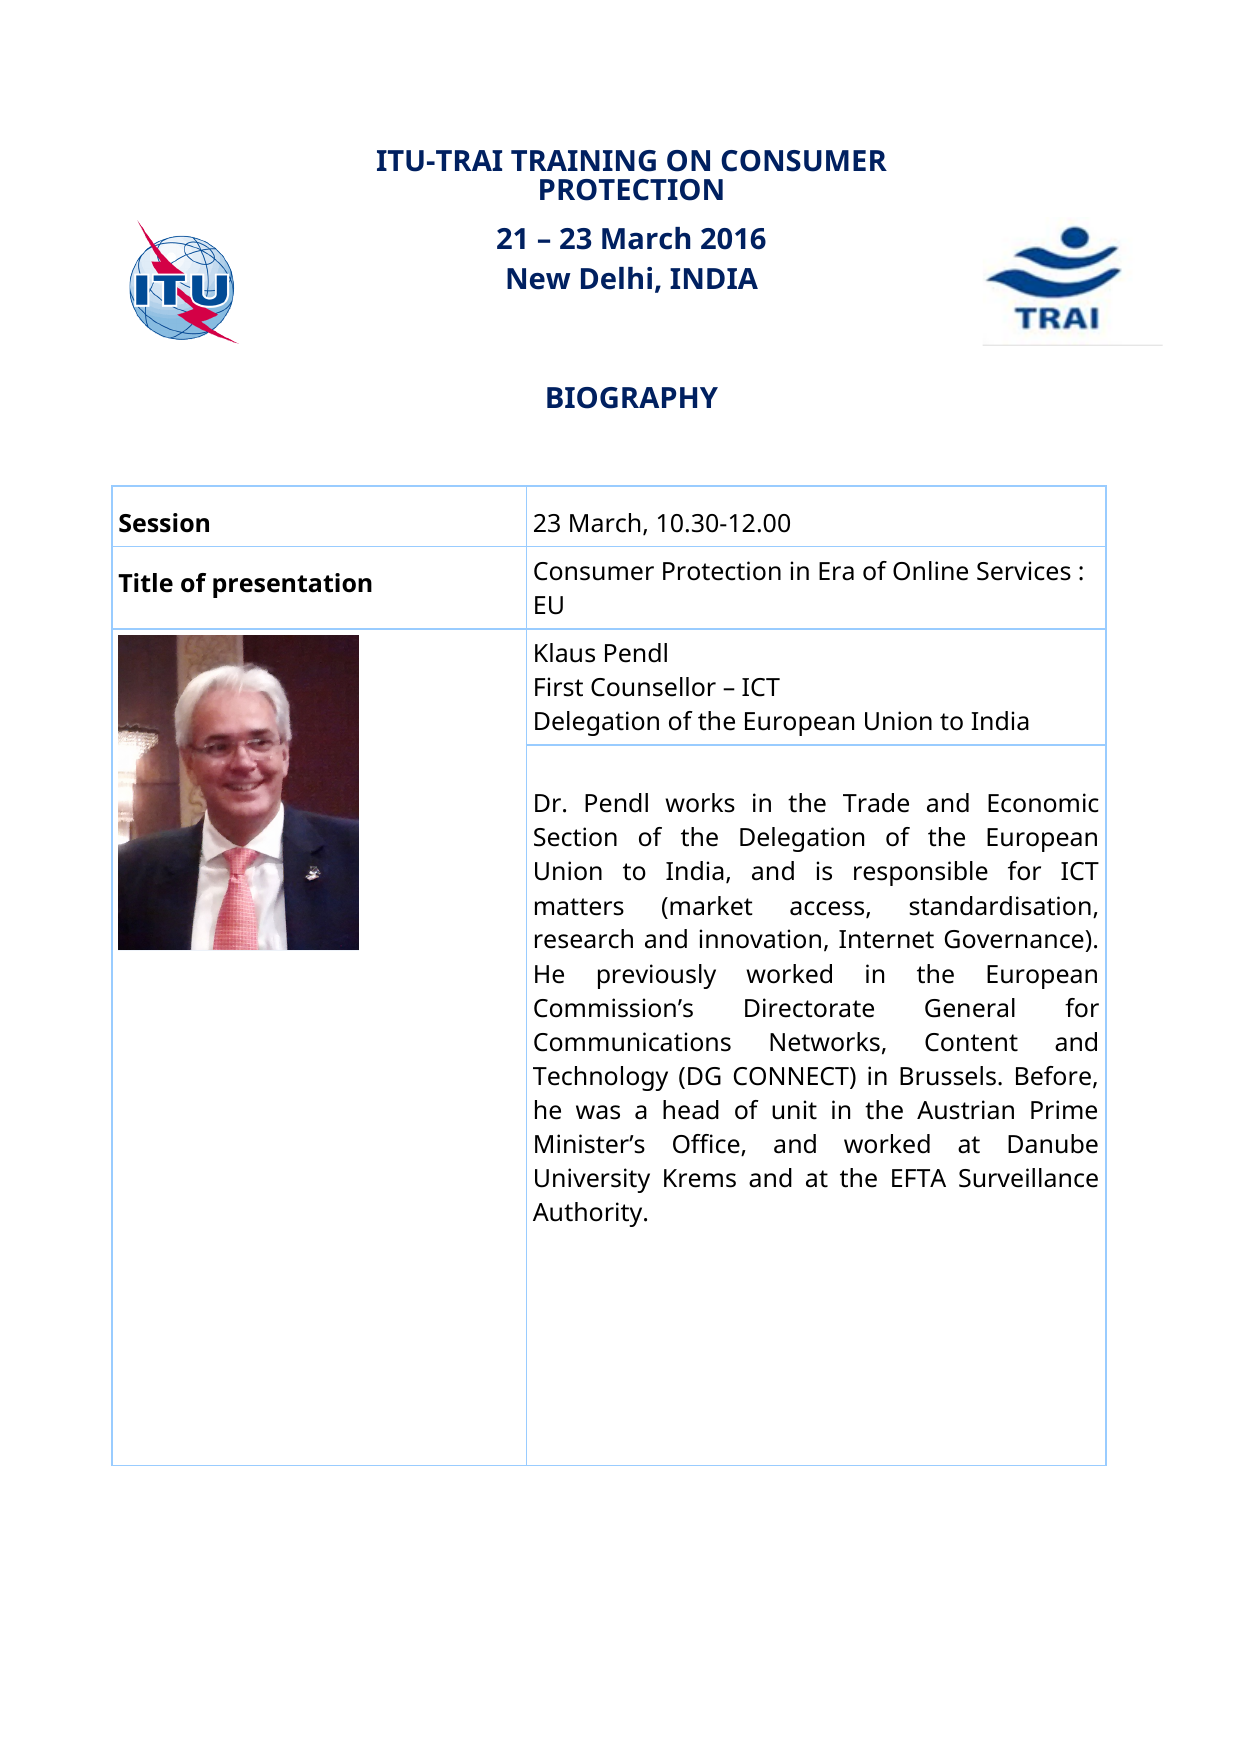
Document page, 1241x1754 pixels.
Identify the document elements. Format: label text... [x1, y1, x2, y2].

table_cell Dr. Pendl works in the Trade and Economic Section of the Delegation of the European Union to India, and is responsible for ICT matters (market access, standardisation, research and innovation, Internet Governance). He previously worked in the European Commission’s Directorate General for Communications Networks, Content and Technology (DG CONNECT) in Brussels. Before, he was a head of unit in the Austrian Prime Minister’s Office, and worked at Danube University Krems and at the EFTA Surveillance Authority. [527, 746, 1105, 1465]
table_cell Title of presentation [113, 547, 526, 628]
table_header [971, 148, 1163, 417]
table_header Session [113, 487, 526, 546]
table_cell Consumer Protection in Era of Online Services : EU [527, 547, 1105, 628]
table_header [78, 148, 291, 417]
picture [118, 635, 359, 951]
table_cell [113, 630, 526, 1465]
picture [129, 220, 240, 344]
table_header 23 March, 10.30-12.00 [527, 487, 1105, 546]
table_cell Klaus Pendl First Counsellor – ICT Delegation of the European Union to India [527, 630, 1105, 744]
picture [982, 217, 1163, 347]
table_header ITU-TRAI Training on Consumer Protection 21 – 23 March 2016 New Delhi, INDIA BIOGRAPHY [291, 148, 971, 417]
